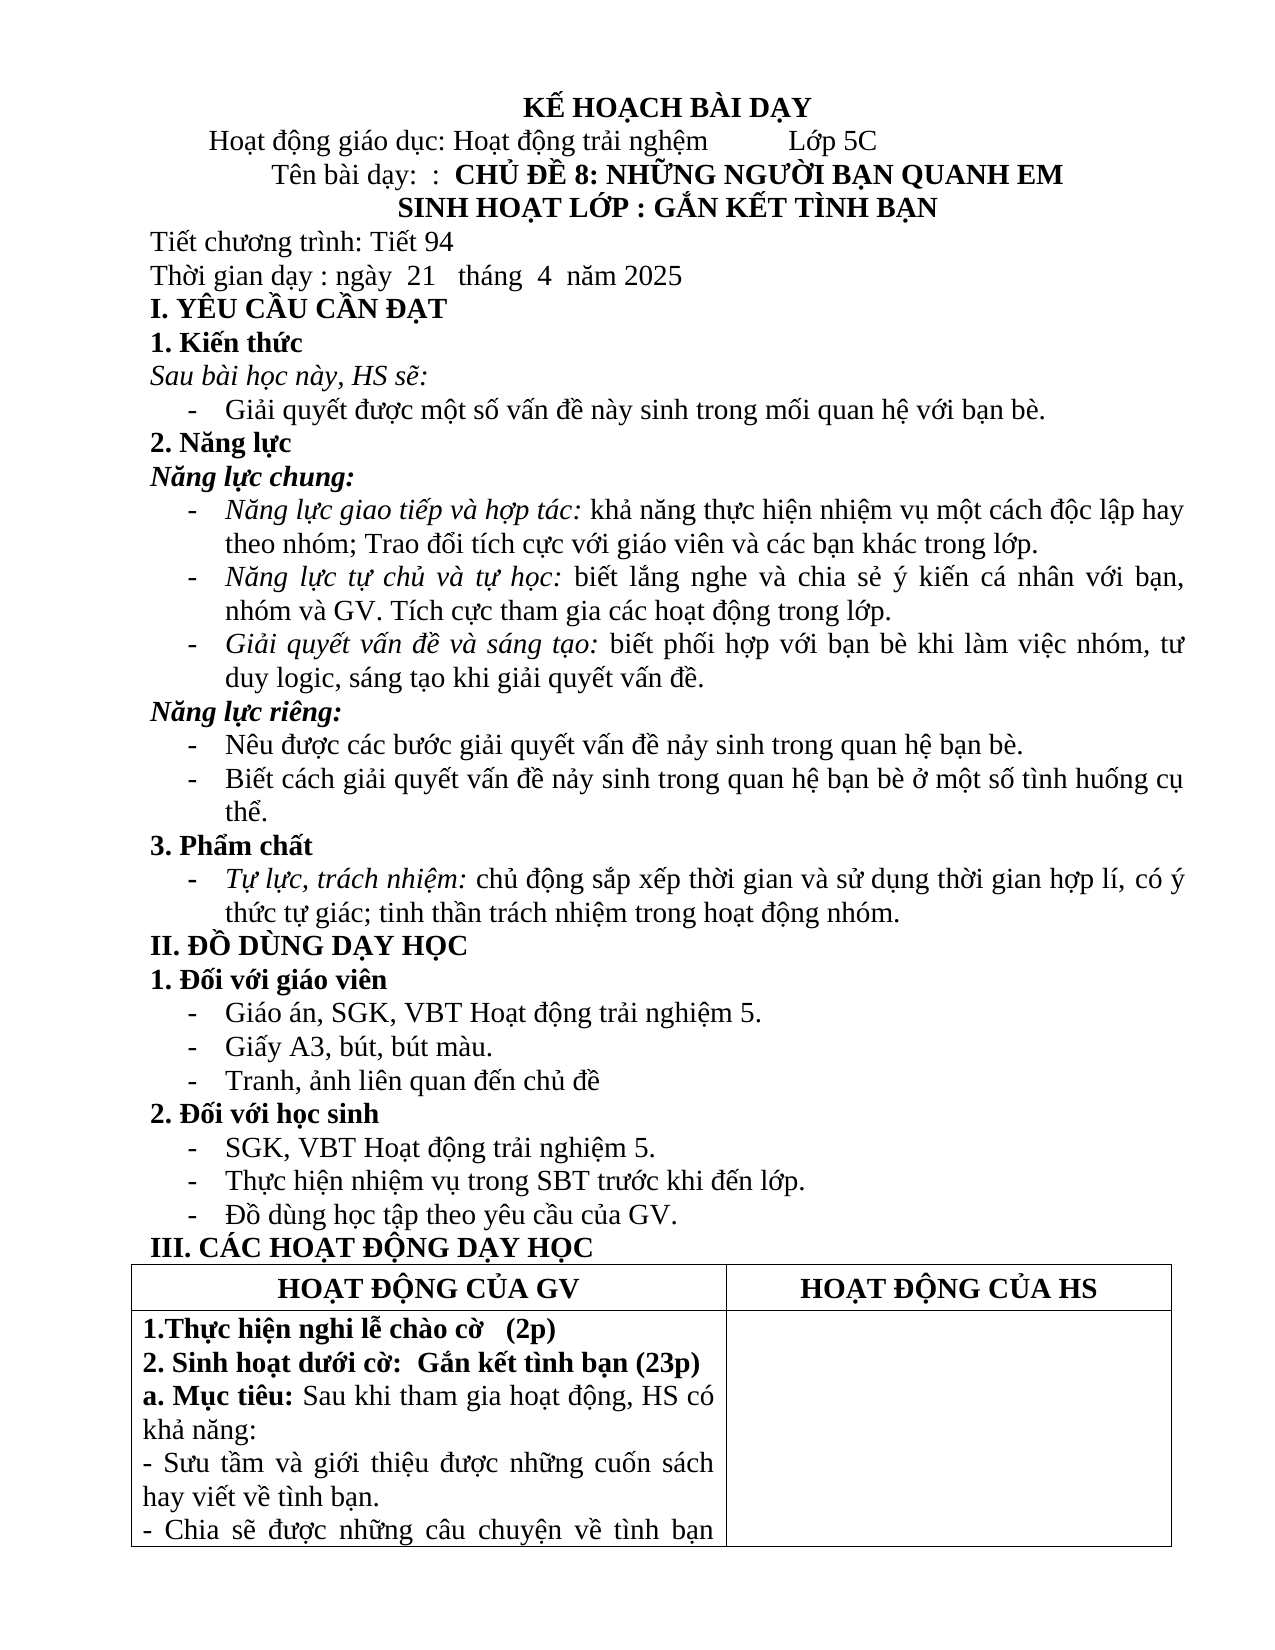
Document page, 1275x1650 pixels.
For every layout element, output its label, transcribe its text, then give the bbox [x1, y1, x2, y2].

text III. CÁC HOẠT ĐỘNG DẠY HỌC [150, 1230, 1185, 1264]
text Năng lực riêng: [150, 694, 1185, 727]
text KẾ HOẠCH BÀI DẠY [150, 90, 1185, 123]
text Năng lực chung: [150, 459, 1185, 492]
text Thời gian dạy : ngày 21 tháng 4 năm 2025 [150, 258, 1185, 291]
text Sau bài học này, HS sẽ: [150, 358, 1185, 392]
list Năng lực tự chủ và tự học: biết lắng nghe và chia sẻ ý kiến cá nhân với bạn, nhóm và GV. Tích cực tham gia các hoạt động trong lớp. [187, 559, 1185, 627]
list Giải quyết được một số vấn đề này sinh trong mối quan hệ với bạn bè. [187, 392, 1185, 425]
table_header HOẠT ĐỘNG CỦA GV [132, 1265, 726, 1310]
text 1. Đối với giáo viên [150, 962, 1185, 996]
text Hoạt động giáo dục: Hoạt động trải nghệm Lớp 5C [150, 123, 1185, 157]
list Tranh, ảnh liên quan đến chủ đề [187, 1063, 1185, 1096]
list Năng lực giao tiếp và hợp tác: khả năng thực hiện nhiệm vụ một cách độc lập hay theo nhóm; Trao đổi tích cực với giáo viên và các bạn khác trong lớp. [187, 492, 1185, 559]
list Giáo án, SGK, VBT Hoạt động trải nghiệm 5. [187, 996, 1185, 1029]
text I. YÊU CẦU CẦN ĐẠT [150, 291, 1185, 325]
text 1. Kiến thức [150, 325, 1185, 358]
list Biết cách giải quyết vấn đề nảy sinh trong quan hệ bạn bè ở một số tình huống cụ thể. [187, 761, 1185, 828]
text 3. Phẩm chất [150, 828, 1185, 861]
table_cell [132, 1311, 726, 1546]
table_header HOẠT ĐỘNG CỦA HS [727, 1265, 1171, 1310]
text Tiết chương trình: Tiết 94 [150, 224, 1185, 258]
text Tên bài dạy: : CHỦ ĐỀ 8: NHỮNG NGƯỜI BẠN QUANH EM [150, 157, 1185, 191]
text II. ĐỒ DÙNG DẠY HỌC [150, 928, 1185, 962]
text 2. Đối với học sinh [150, 1096, 1185, 1130]
list Giải quyết vấn đề và sáng tạo: biết phối hợp với bạn bè khi làm việc nhóm, tư duy logic, sáng tạo khi giải quyết vấn đề. [187, 627, 1185, 694]
list SGK, VBT Hoạt động trải nghiệm 5. [187, 1130, 1185, 1163]
text 2. Năng lực [150, 425, 1185, 459]
list Tự lực, trách nhiệm: chủ động sắp xếp thời gian và sử dụng thời gian hợp lí, có ý thức tự giác; tinh thần trách nhiệm trong hoạt động nhóm. [187, 861, 1185, 928]
list Thực hiện nhiệm vụ trong SBT trước khi đến lớp. [187, 1163, 1185, 1197]
text SINH HOẠT LỚP : GẮN KẾT TÌNH BẠN [150, 191, 1185, 224]
list Đồ dùng học tập theo yêu cầu của GV. [187, 1197, 1185, 1230]
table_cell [727, 1311, 1171, 1546]
list Nêu được các bước giải quyết vấn đề nảy sinh trong quan hệ bạn bè. [187, 727, 1185, 761]
list Giấy A3, bút, bút màu. [187, 1029, 1185, 1063]
